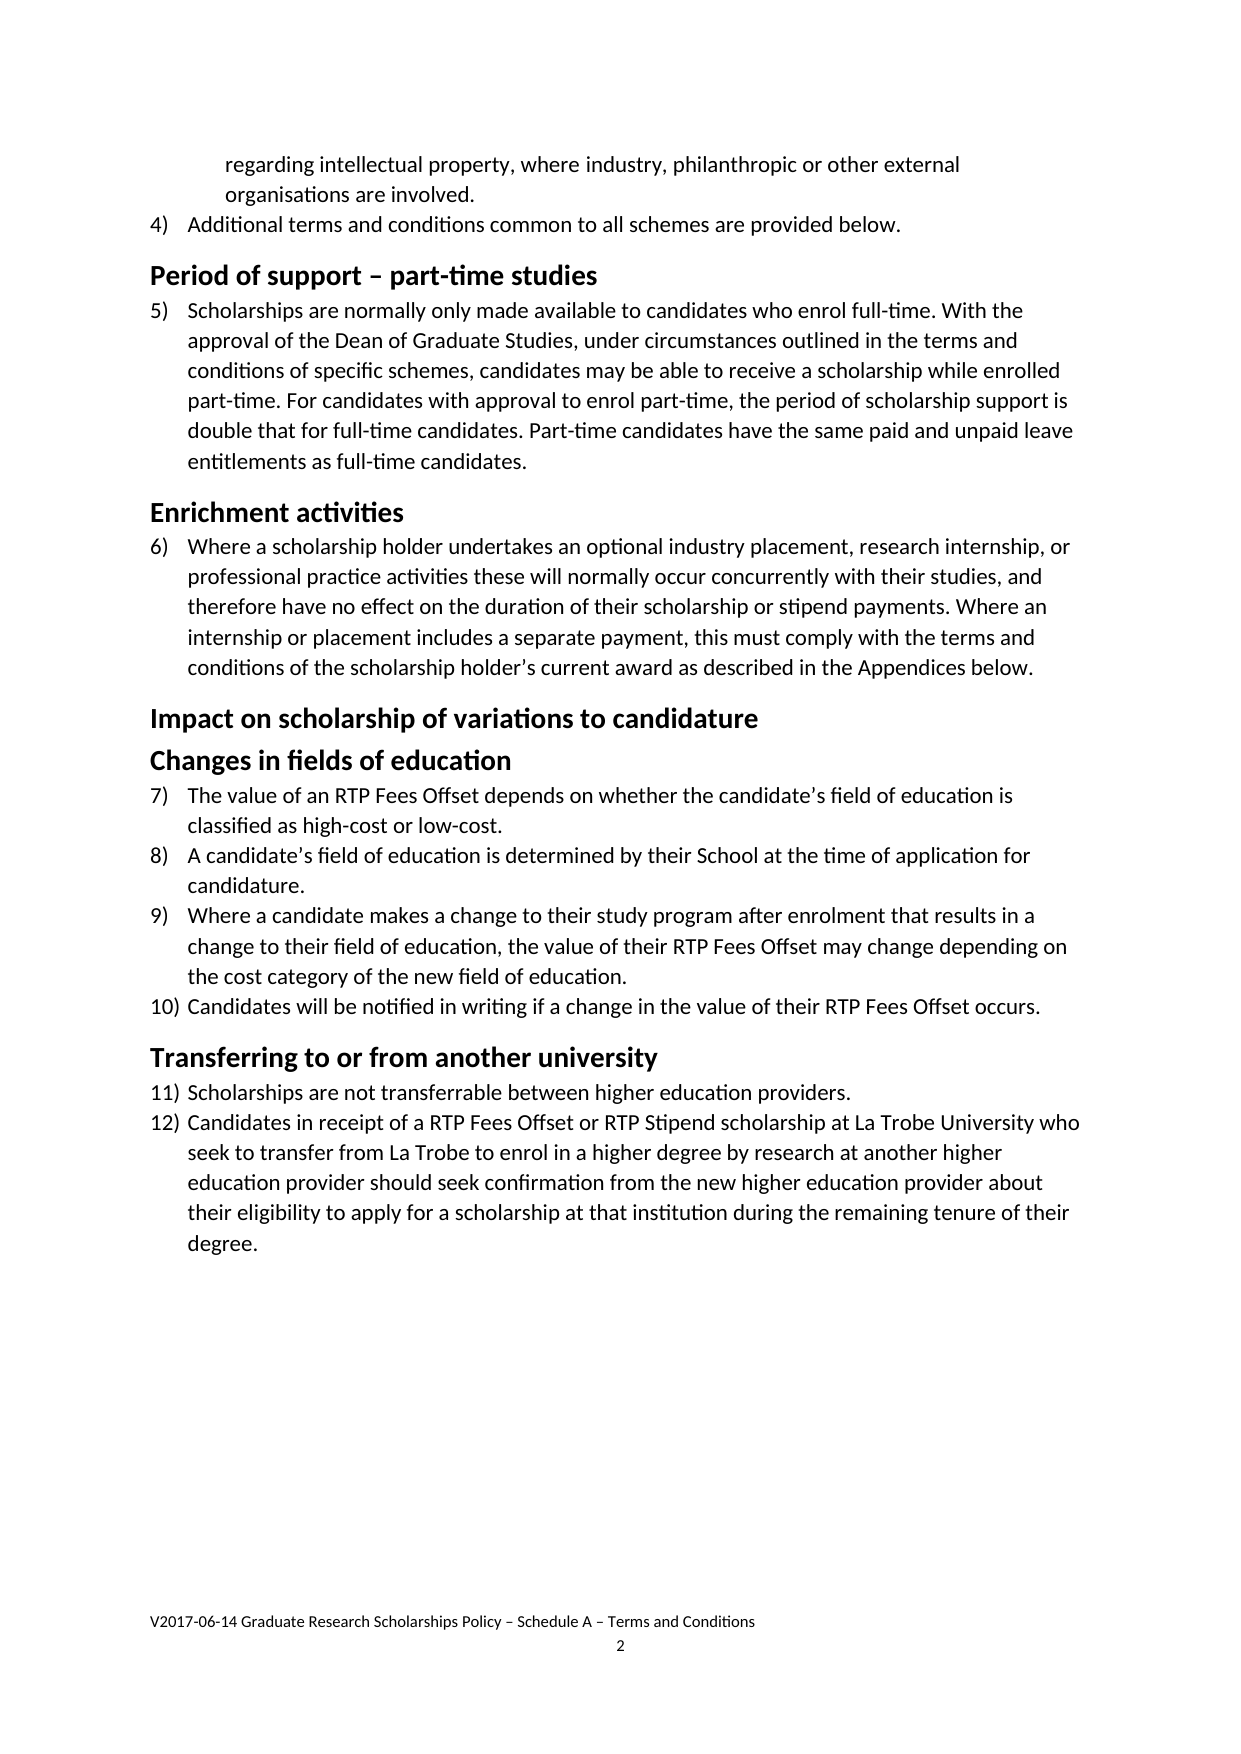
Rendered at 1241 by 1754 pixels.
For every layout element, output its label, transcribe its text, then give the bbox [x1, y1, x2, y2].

list Candidates will be notified in writing if a change in the value of their RTP Fees Offset occurs. [150, 992, 1090, 1020]
list Candidates in receipt of a RTP Fees Offset or RTP Stipend scholarship at La Trobe University who seek to transfer from La Trobe to enrol in a higher degree by research at another higher education provider should seek confirmation from the new higher education provider about their eligibility to apply for a scholarship at that institution during the remaining tenure of their degree. [150, 1108, 1090, 1257]
list The value of an RTP Fees Offset depends on whether the candidate’s field of education is classified as high-cost or low-cost. [150, 781, 1090, 839]
list Scholarships are normally only made available to candidates who enrol full-time. With the approval of the Dean of Graduate Studies, under circumstances outlined in the terms and conditions of specific schemes, candidates may be able to receive a scholarship while enrolled part-time. For candidates with approval to enrol part-time, the period of scholarship support is double that for full-time candidates. Part-time candidates have the same paid and unpaid leave entitlements as full-time candidates. [150, 296, 1090, 475]
list A candidate’s field of education is determined by their School at the time of application for candidature. [150, 841, 1090, 899]
subtitle Changes in fields of education [150, 742, 1090, 778]
subtitle Enrichment activities [150, 494, 1090, 529]
subtitle Period of support – part-time studies [150, 257, 1090, 293]
list Where a scholarship holder undertakes an optional industry placement, research internship, or professional practice activities these will normally occur concurrently with their studies, and therefore have no effect on the duration of their scholarship or stipend payments. Where an internship or placement includes a separate payment, this must comply with the terms and conditions of the scholarship holder’s current award as described in the Appendices below. [150, 532, 1090, 681]
list Where a candidate makes a change to their study program after enrolment that results in a change to their field of education, the value of their RTP Fees Offset may change depending on the cost category of the new field of education. [150, 902, 1090, 990]
subtitle Transferring to or from another university [150, 1039, 1090, 1075]
list Additional terms and conditions common to all schemes are provided below. [150, 210, 1090, 238]
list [187, 150, 1090, 208]
list Scholarships are not transferrable between higher education providers. [150, 1078, 1090, 1106]
subtitle Impact on scholarship of variations to candidature [150, 700, 1090, 735]
